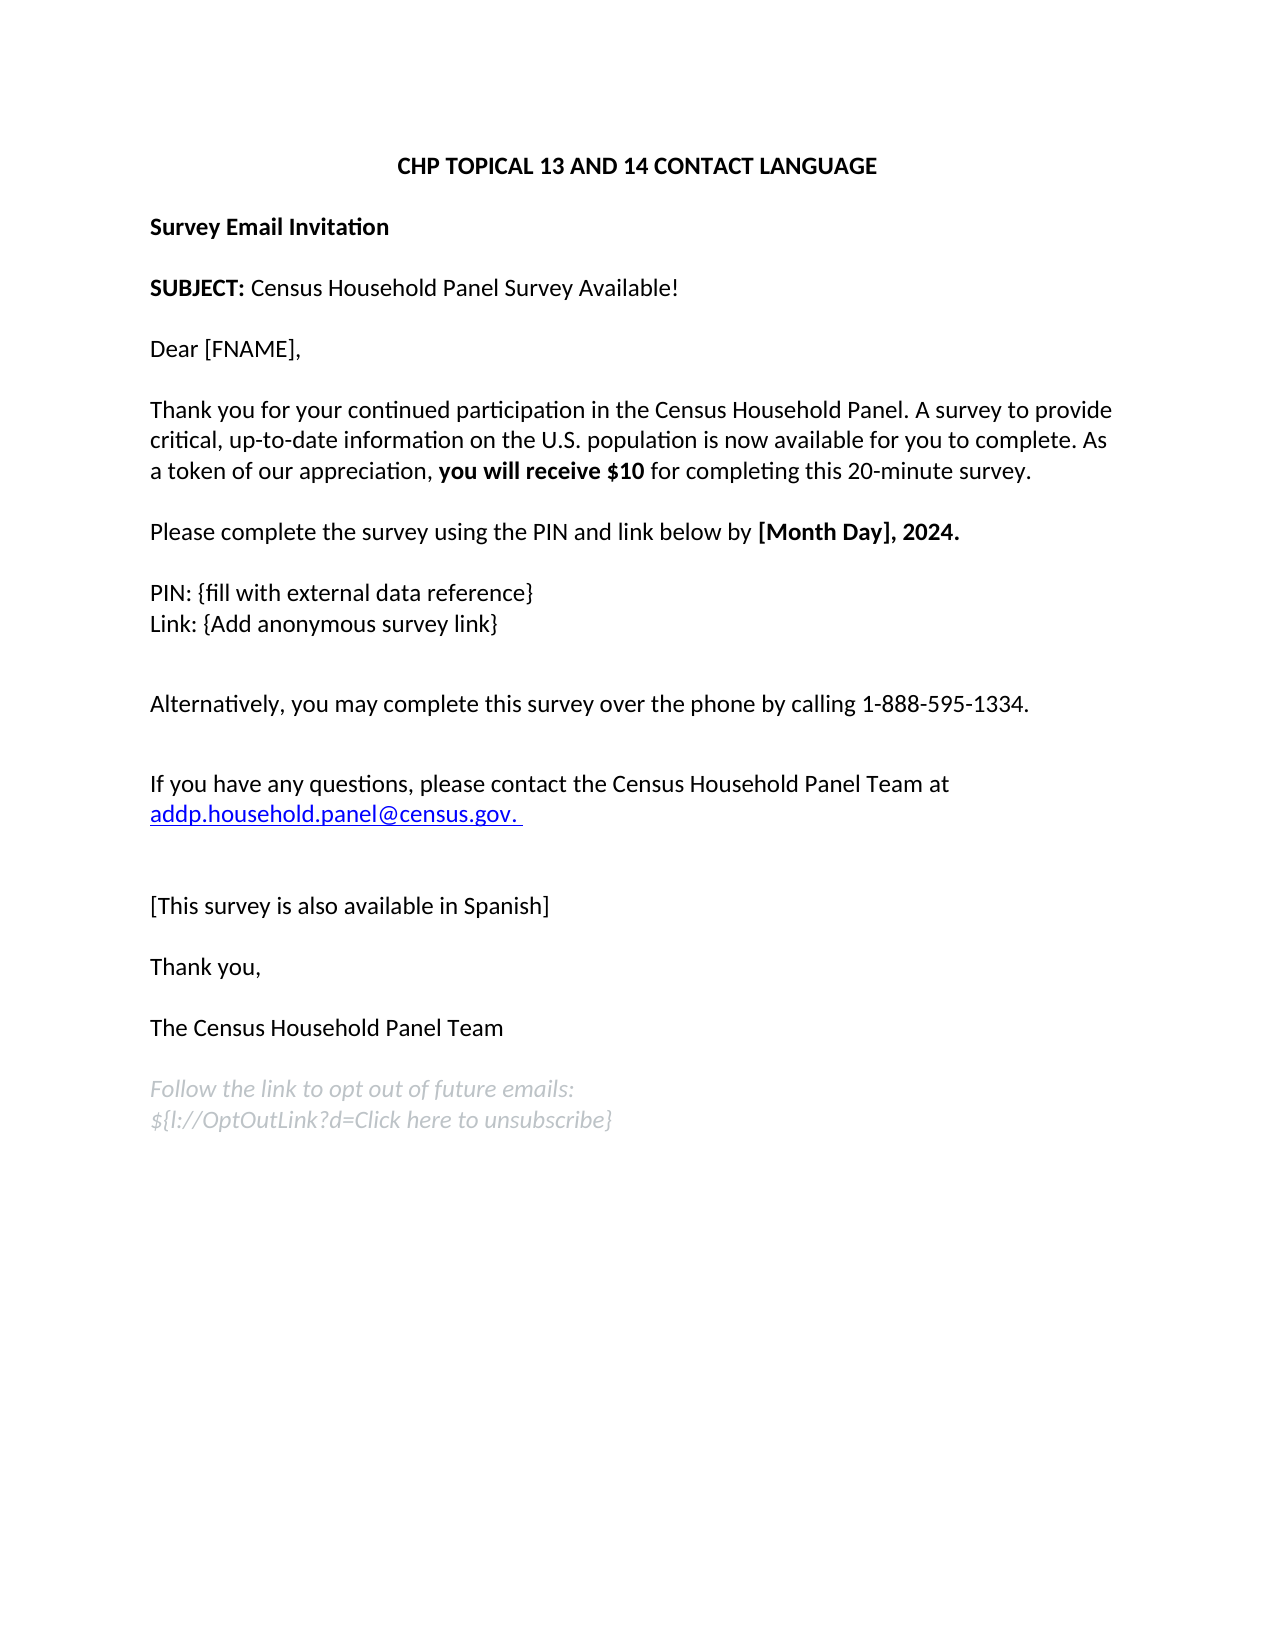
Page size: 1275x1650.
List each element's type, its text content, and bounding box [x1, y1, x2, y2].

text Thank you for your continued participation in the Census Household Panel. A survey to provide critical, up-to-date information on the U.S. population is now available for you to complete. As a token of our appreciation, you will receive $10 for completing this 20-minute survey. [150, 394, 1125, 486]
text [This survey is also available in Spanish] [150, 890, 1125, 921]
text If you have any questions, please contact the Census Household Panel Team at addp.household.panel@census.gov. [150, 768, 1125, 829]
text PIN: {fill with external data reference} [150, 577, 1125, 608]
text The Census Household Panel Team [150, 1012, 1125, 1043]
text Alternatively, you may complete this survey over the phone by calling 1-888-595-1334. [150, 688, 1125, 718]
text Follow the link to opt out of future emails: ${l://OptOutLink?d=Click here to unsubscribe} [150, 1073, 1125, 1134]
text Thank you, [150, 951, 1125, 982]
text Dear [FNAME], [150, 303, 1125, 364]
text Survey Email Invitation [150, 211, 1125, 242]
text Please complete the survey using the PIN and link below by [Month Day], 2024. [150, 516, 1125, 547]
text Link: {Add anonymous survey link} [150, 608, 1125, 638]
text SUBJECT: Census Household Panel Survey Available! [150, 272, 1125, 303]
text CHP TOPICAL 13 AND 14 CONTACT LANGUAGE [150, 150, 1125, 181]
